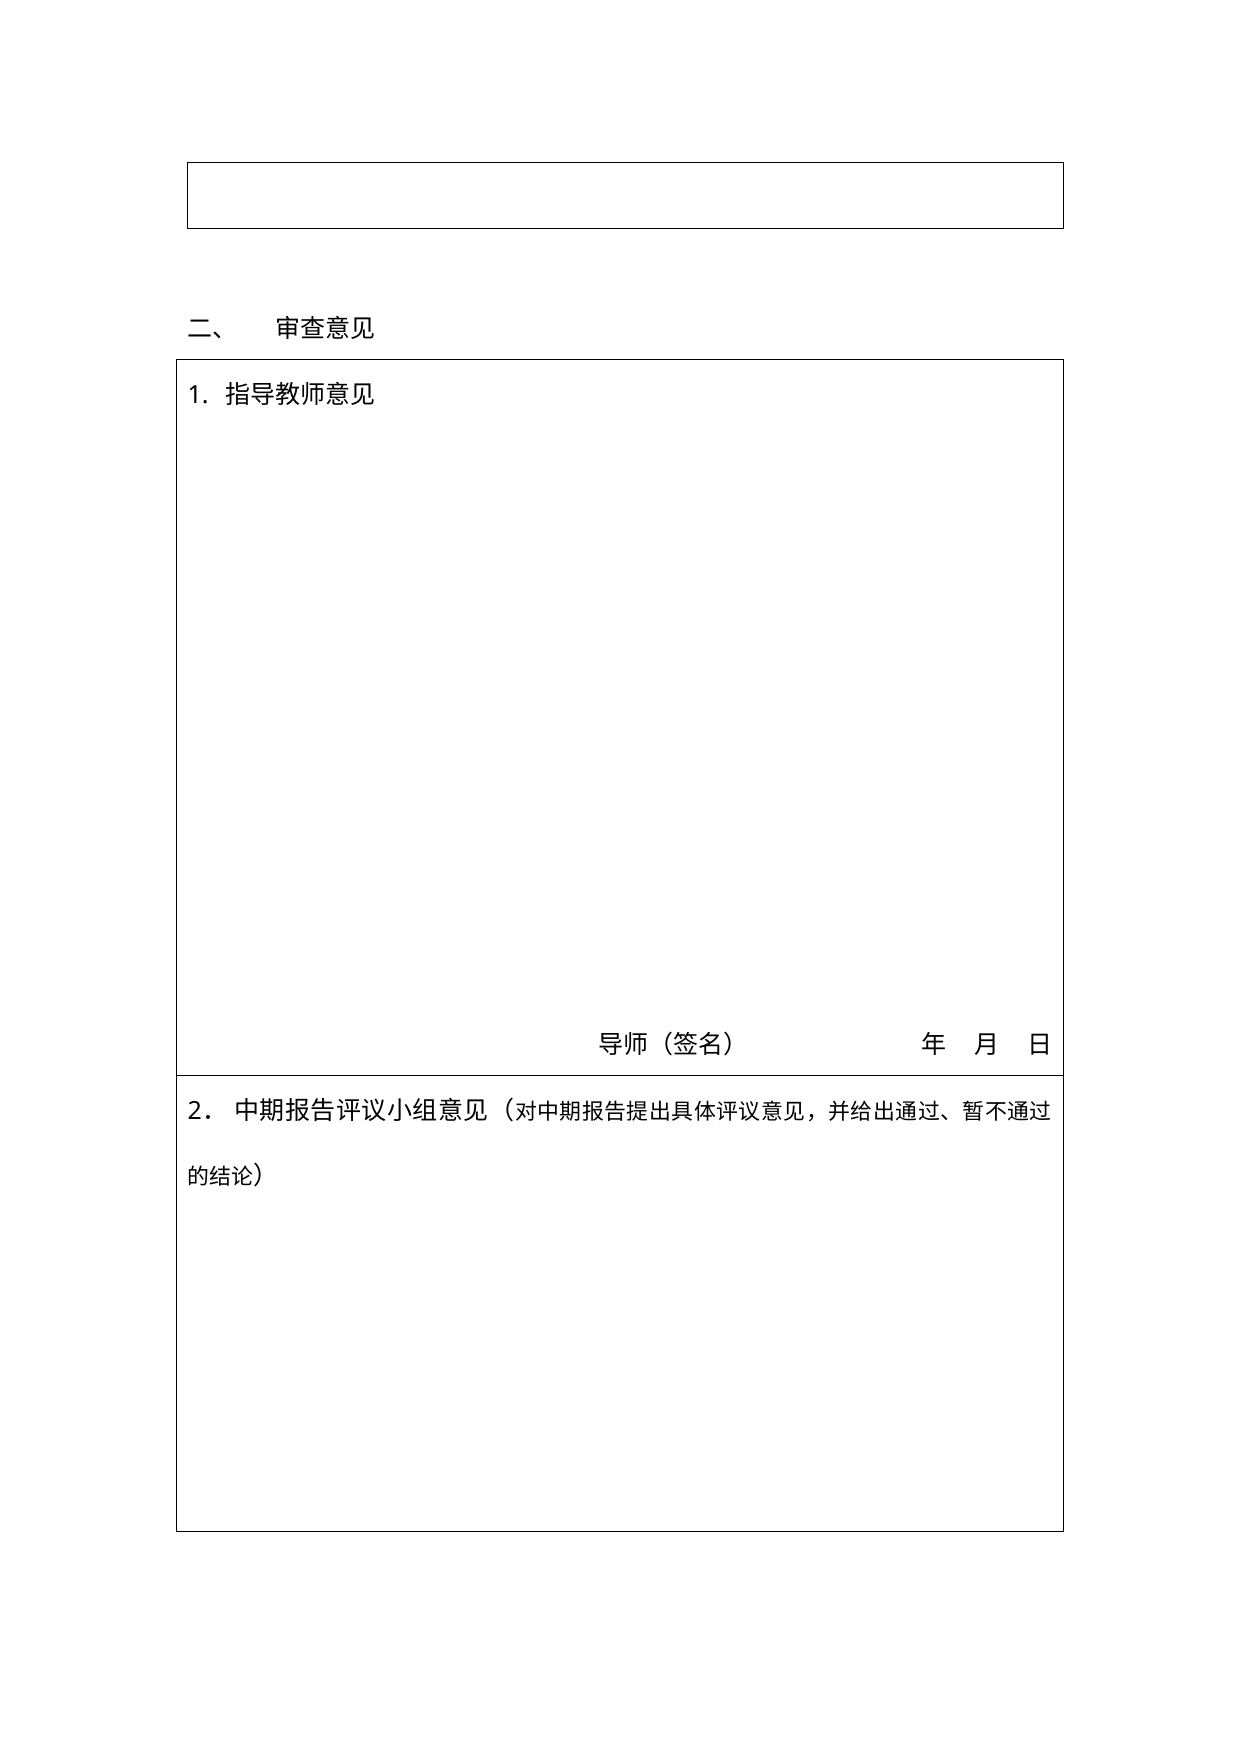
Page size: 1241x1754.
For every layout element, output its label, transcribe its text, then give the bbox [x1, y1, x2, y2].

table_header [188, 163, 1063, 228]
table_header 指导教师意见 导师（签名） 年 月 日 [177, 360, 1063, 1075]
list 审查意见 [187, 294, 1053, 359]
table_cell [177, 1076, 1063, 1531]
